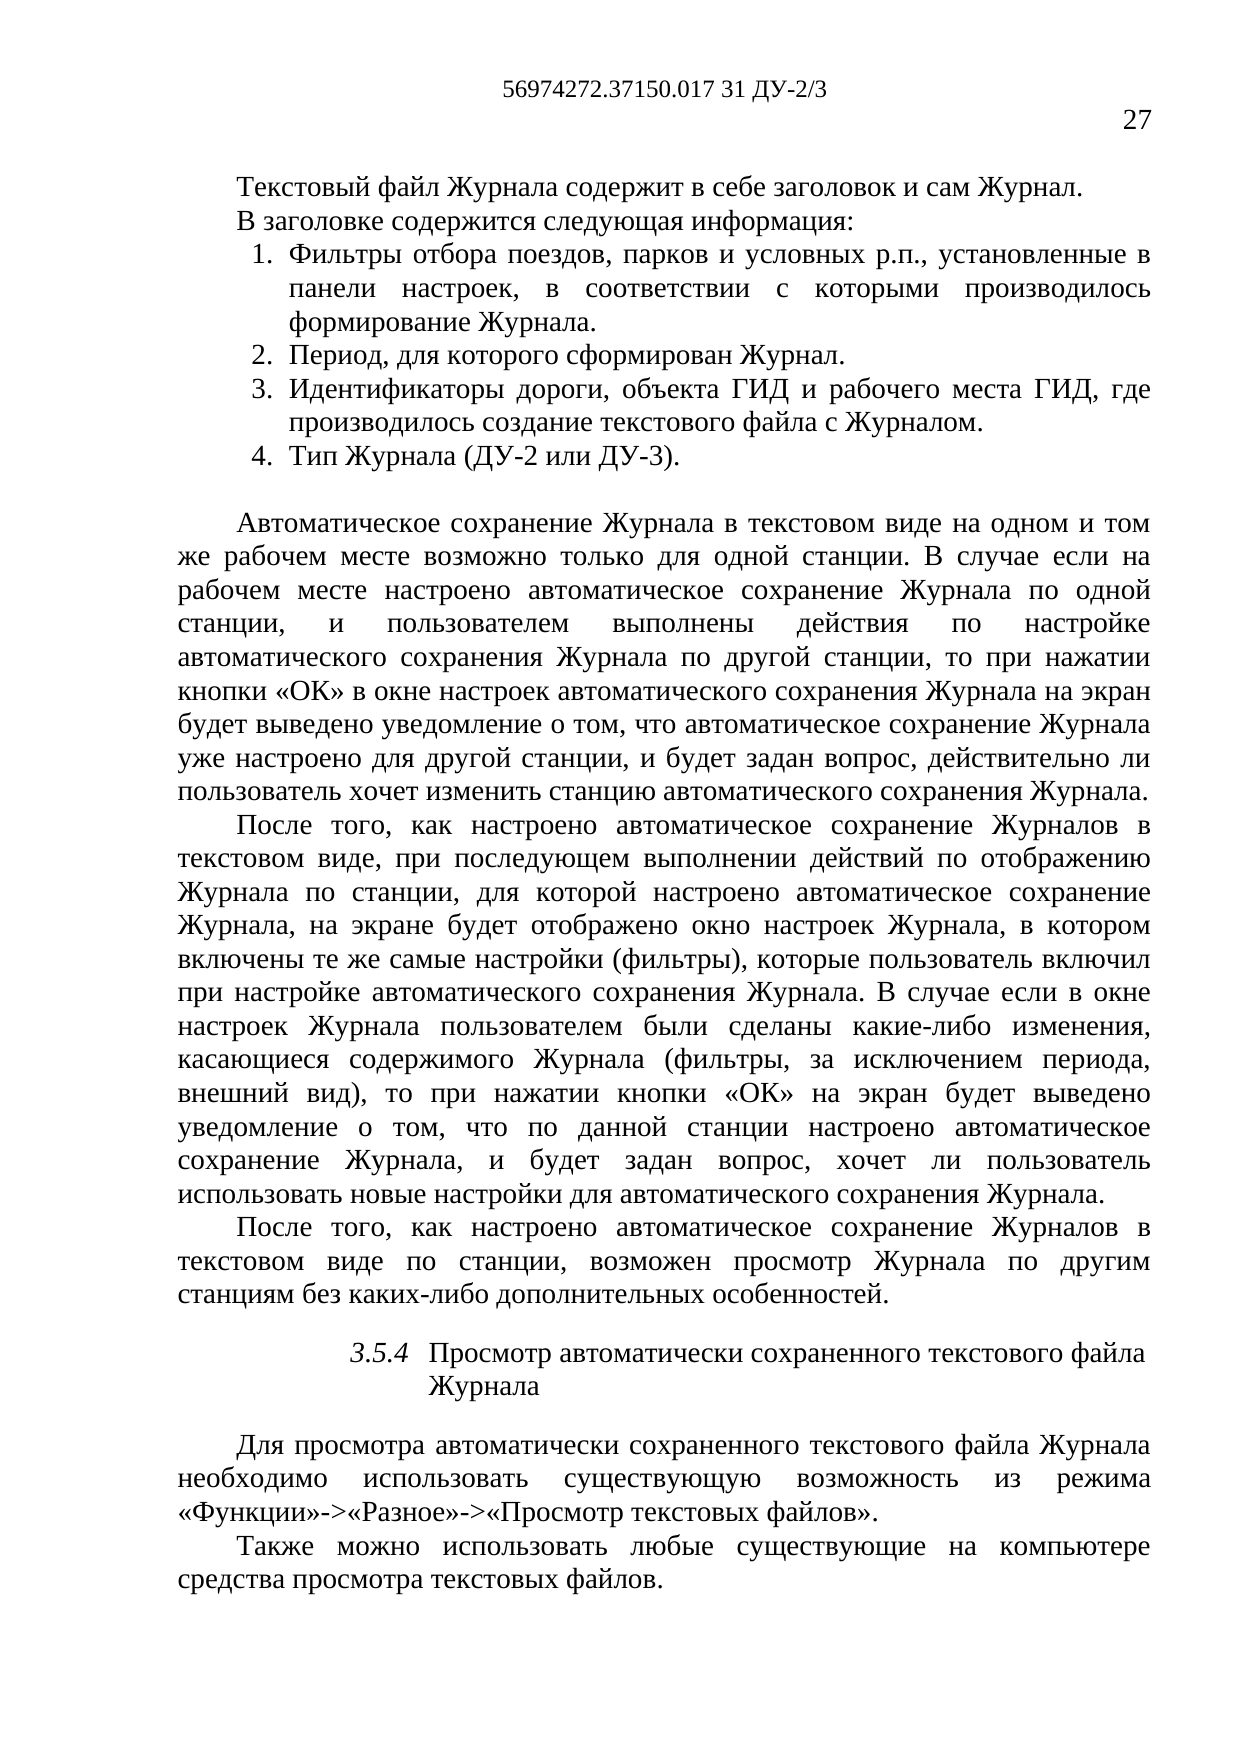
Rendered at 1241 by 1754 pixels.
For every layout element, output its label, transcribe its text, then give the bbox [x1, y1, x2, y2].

list Идентификаторы дороги, объекта ГИД и рабочего места ГИД, где производилось создание текстового файла с Журналом. [251, 371, 1152, 438]
text Также можно использовать любые существующие на компьютере средства просмотра текстовых файлов. [177, 1528, 1152, 1595]
text Для просмотра автоматически сохраненного текстового файла Журнала необходимо использовать существующую возможность из режима «Функции»->«Разное»->«Просмотр текстовых файлов». [177, 1427, 1152, 1528]
text В заголовке содержится следующая информация: [177, 203, 1152, 237]
text После того, как настроено автоматическое сохранение Журналов в текстовом виде, при последующем выполнении действий по отображению Журнала по станции, для которой настроено автоматическое сохранение Журнала, на экране будет отображено окно настроек Журнала, в котором включены те же самые настройки (фильтры), которые пользователь включил при настройке автоматического сохранения Журнала. В случае если в окне настроек Журнала пользователем были сделаны какие-либо изменения, касающиеся содержимого Журнала (фильтры, за исключением периода, внешний вид), то при нажатии кнопки «ОК» на экран будет выведено уведомление о том, что по данной станции настроено автоматическое сохранение Журнала, и будет задан вопрос, хочет ли пользователь использовать новые настройки для автоматического сохранения Журнала. [177, 807, 1152, 1209]
list Тип Журнала (ДУ-2 или ДУ-3). [251, 438, 1152, 471]
list Фильтры отбора поездов, парков и условных р.п., установленные в панели настроек, в соответствии с которыми производилось формирование Журнала. [251, 237, 1152, 337]
text Текстовый файл Журнала содержит в себе заголовок и сам Журнал. [177, 169, 1152, 203]
subtitle Просмотр автоматически сохраненного текстового файла Журнала [350, 1335, 1152, 1402]
text Автоматическое сохранение Журнала в текстовом виде на одном и том же рабочем месте возможно только для одной станции. В случае если на рабочем месте настроено автоматическое сохранение Журнала по одной станции, и пользователем выполнены действия по настройке автоматического сохранения Журнала по другой станции, то при нажатии кнопки «ОК» в окне настроек автоматического сохранения Журнала на экран будет выведено уведомление о том, что автоматическое сохранение Журнала уже настроено для другой станции, и будет задан вопрос, действительно ли пользователь хочет изменить станцию автоматического сохранения Журнала. [177, 505, 1152, 807]
text После того, как настроено автоматическое сохранение Журналов в текстовом виде по станции, возможен просмотр Журнала по другим станциям без каких-либо дополнительных особенностей. [177, 1209, 1152, 1310]
list Период, для которого сформирован Журнал. [251, 337, 1152, 371]
